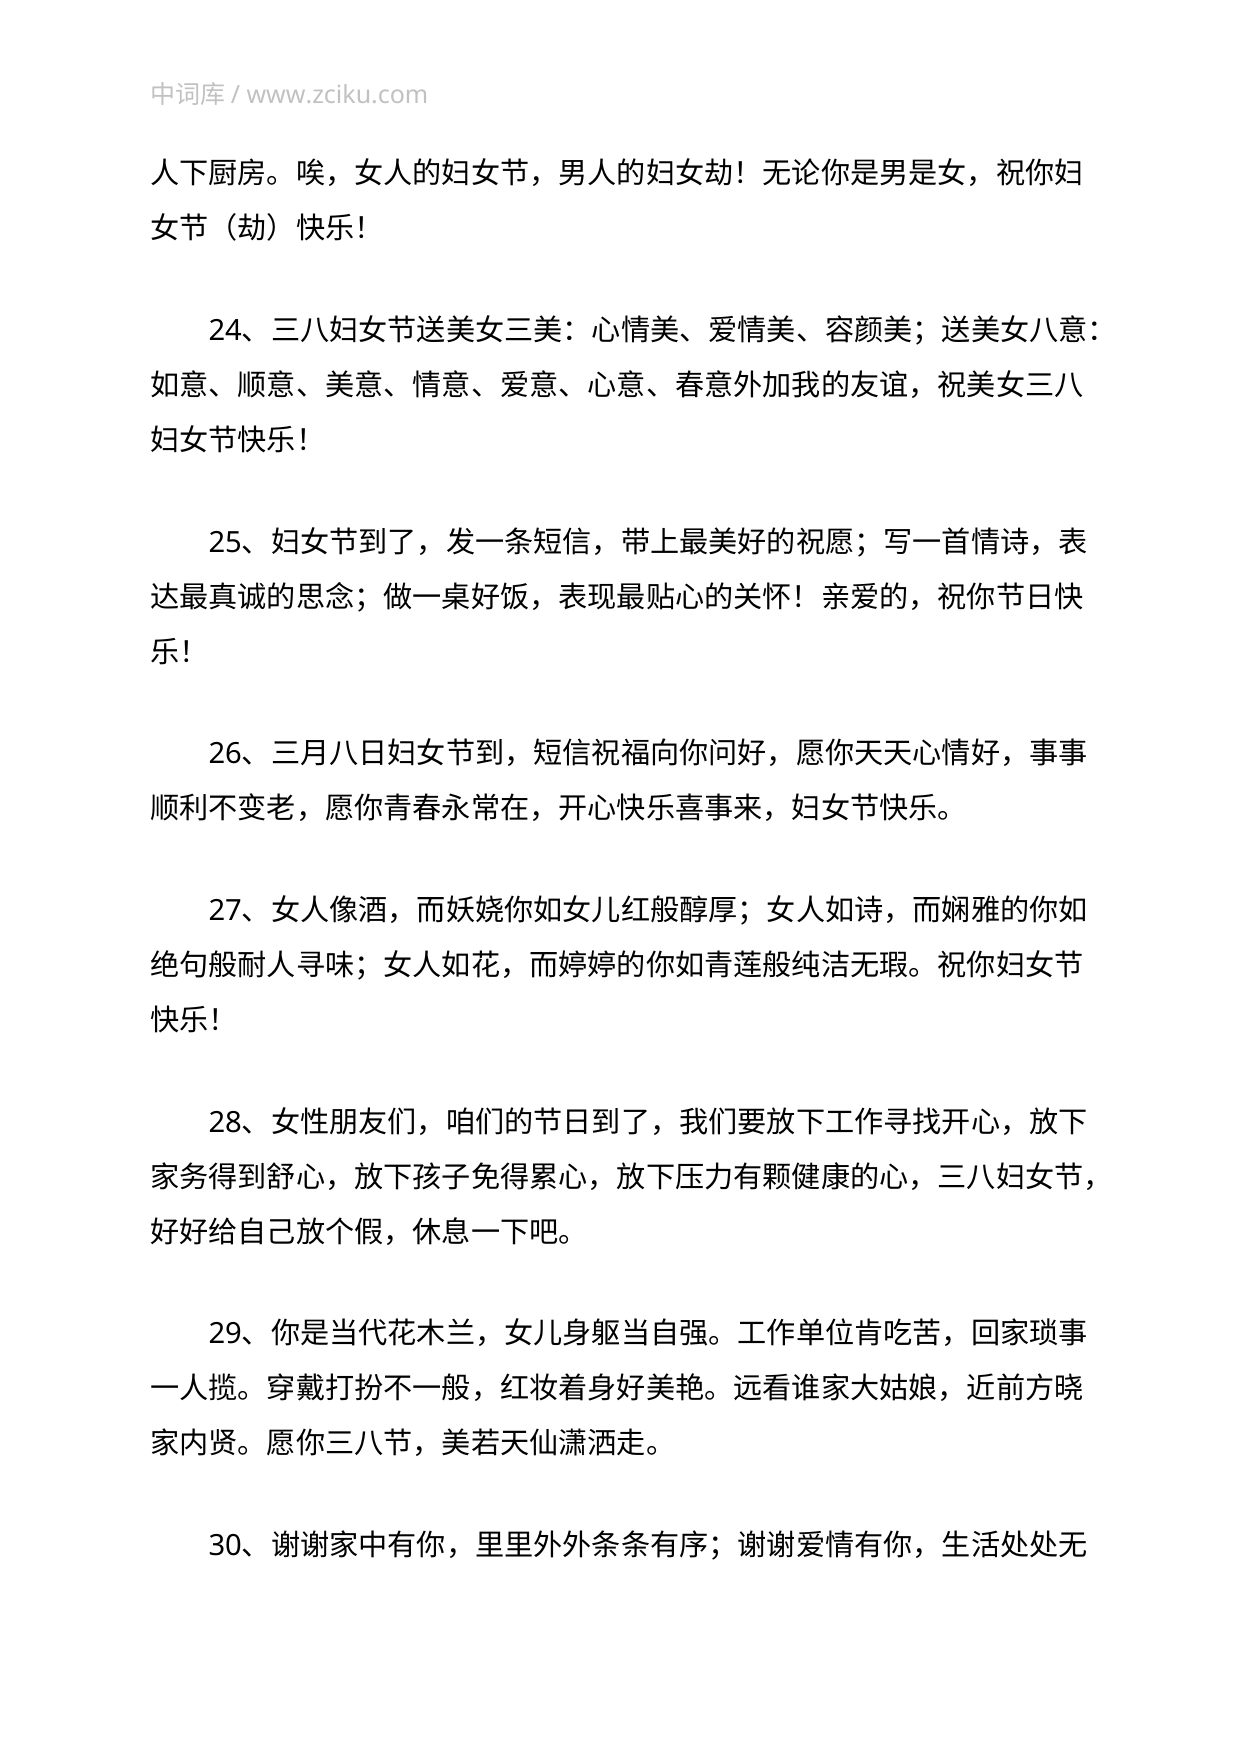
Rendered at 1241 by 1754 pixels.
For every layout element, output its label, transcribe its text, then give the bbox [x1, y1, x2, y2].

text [150, 150, 1090, 247]
text 27、女人像酒，而妖娆你如女儿红般醇厚；女人如诗，而娴雅的你如绝句般耐人寻味；女人如花，而婷婷的你如青莲般纯洁无瑕。祝你妇女节快乐！ [150, 887, 1090, 1039]
text 25、妇女节到了，发一条短信，带上最美好的祝愿；写一首情诗，表达最真诚的思念；做一桌好饭，表现最贴心的关怀！亲爱的，祝你节日快乐！ [150, 518, 1090, 671]
text 24、三八妇女节送美女三美：心情美、爱情美、容颜美；送美女八意：如意、顺意、美意、情意、爱意、心意、春意外加我的友谊，祝美女三八妇女节快乐！ [150, 307, 1090, 459]
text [150, 1522, 1090, 1564]
text 28、女性朋友们，咱们的节日到了，我们要放下工作寻找开心，放下家务得到舒心，放下孩子免得累心，放下压力有颗健康的心，三八妇女节，好好给自己放个假，休息一下吧。 [150, 1098, 1090, 1251]
text 29、你是当代花木兰，女儿身躯当自强。工作单位肯吃苦，回家琐事一人揽。穿戴打扮不一般，红妆着身好美艳。远看谁家大姑娘，近前方晓家内贤。愿你三八节，美若天仙潇洒走。 [150, 1310, 1090, 1462]
text 26、三月八日妇女节到，短信祝福向你问好，愿你天天心情好，事事顺利不变老，愿你青春永常在，开心快乐喜事来，妇女节快乐。 [150, 730, 1090, 827]
